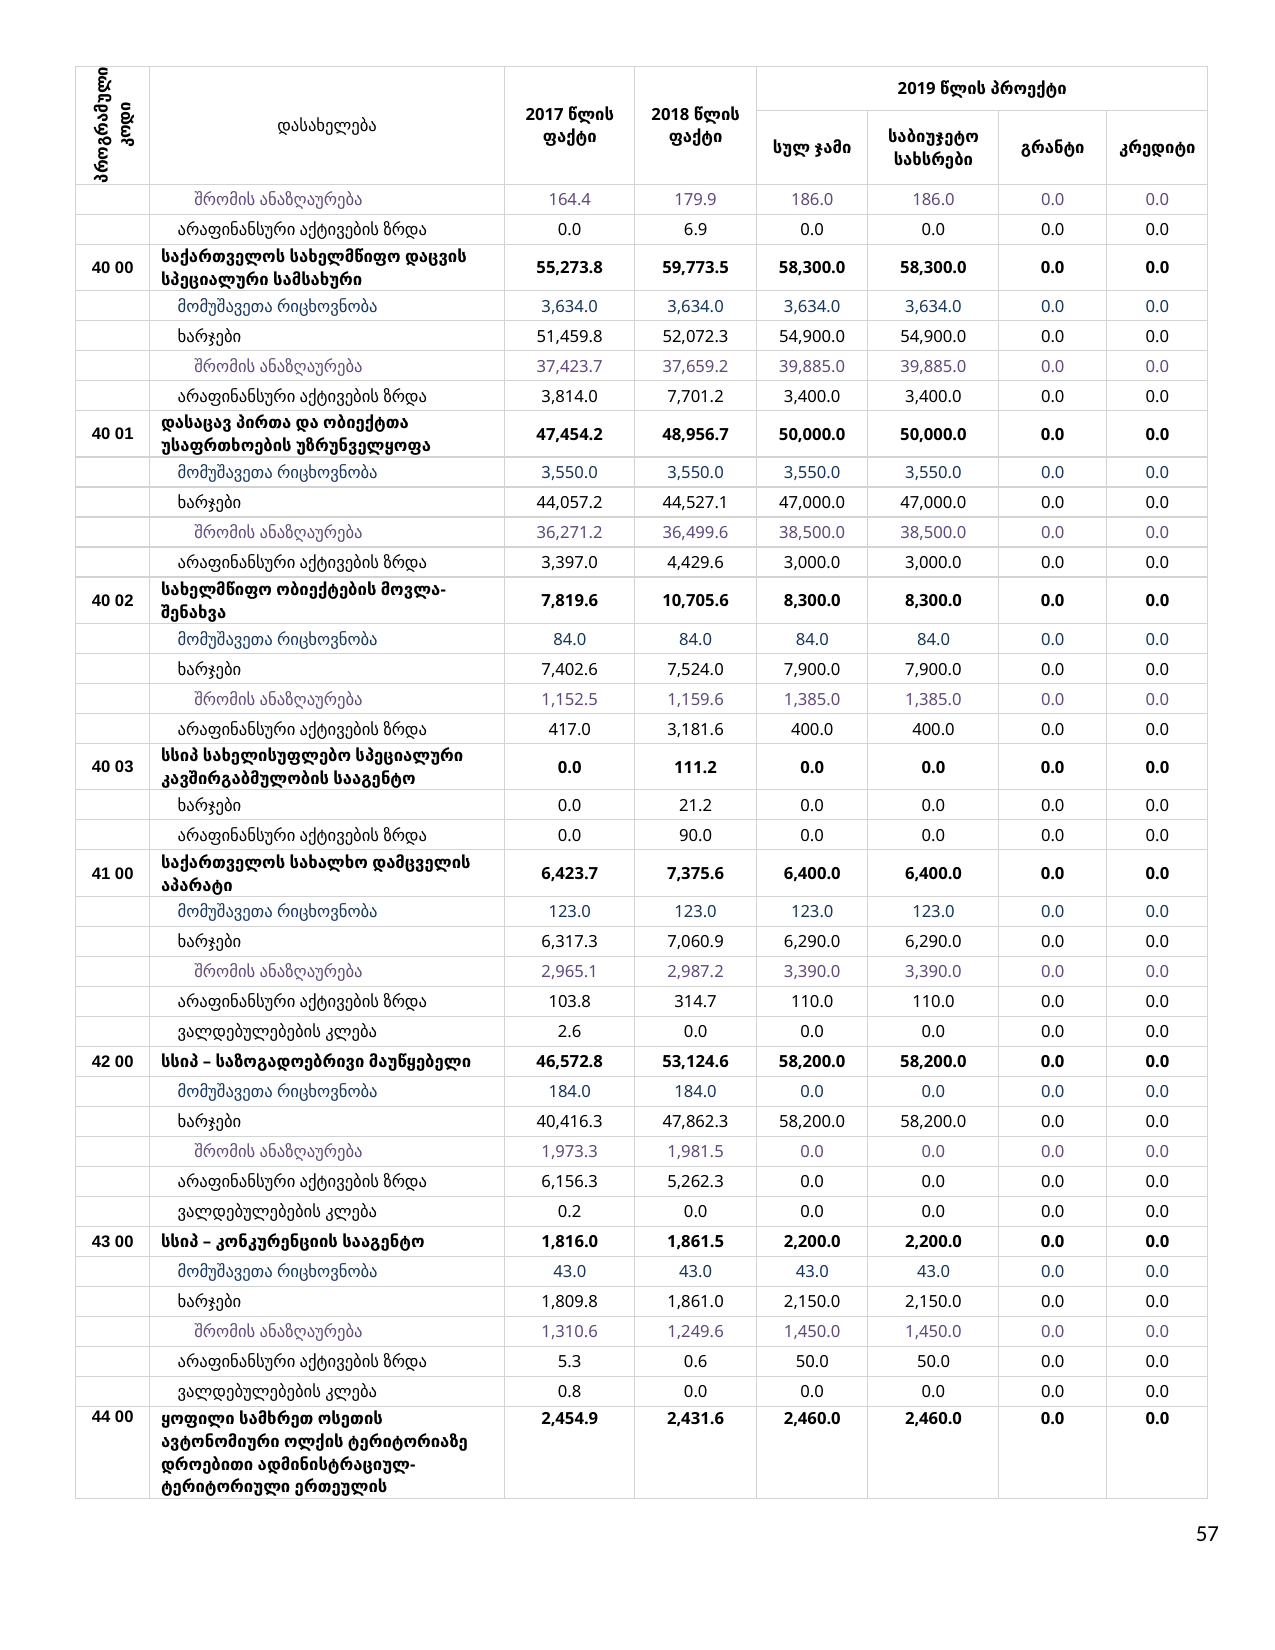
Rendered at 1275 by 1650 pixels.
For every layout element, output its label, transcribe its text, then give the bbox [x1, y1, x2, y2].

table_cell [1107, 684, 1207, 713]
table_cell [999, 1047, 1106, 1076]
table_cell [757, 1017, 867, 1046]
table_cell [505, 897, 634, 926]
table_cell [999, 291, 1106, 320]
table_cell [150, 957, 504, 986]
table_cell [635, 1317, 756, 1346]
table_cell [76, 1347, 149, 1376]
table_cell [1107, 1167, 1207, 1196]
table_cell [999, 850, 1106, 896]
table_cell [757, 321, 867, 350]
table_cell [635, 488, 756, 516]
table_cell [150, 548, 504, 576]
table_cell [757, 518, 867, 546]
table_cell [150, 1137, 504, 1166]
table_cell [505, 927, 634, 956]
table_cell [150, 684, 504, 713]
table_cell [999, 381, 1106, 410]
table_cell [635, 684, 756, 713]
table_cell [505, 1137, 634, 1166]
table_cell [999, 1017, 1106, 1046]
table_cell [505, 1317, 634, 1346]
table_header 2017 წლის ფაქტი [505, 67, 634, 183]
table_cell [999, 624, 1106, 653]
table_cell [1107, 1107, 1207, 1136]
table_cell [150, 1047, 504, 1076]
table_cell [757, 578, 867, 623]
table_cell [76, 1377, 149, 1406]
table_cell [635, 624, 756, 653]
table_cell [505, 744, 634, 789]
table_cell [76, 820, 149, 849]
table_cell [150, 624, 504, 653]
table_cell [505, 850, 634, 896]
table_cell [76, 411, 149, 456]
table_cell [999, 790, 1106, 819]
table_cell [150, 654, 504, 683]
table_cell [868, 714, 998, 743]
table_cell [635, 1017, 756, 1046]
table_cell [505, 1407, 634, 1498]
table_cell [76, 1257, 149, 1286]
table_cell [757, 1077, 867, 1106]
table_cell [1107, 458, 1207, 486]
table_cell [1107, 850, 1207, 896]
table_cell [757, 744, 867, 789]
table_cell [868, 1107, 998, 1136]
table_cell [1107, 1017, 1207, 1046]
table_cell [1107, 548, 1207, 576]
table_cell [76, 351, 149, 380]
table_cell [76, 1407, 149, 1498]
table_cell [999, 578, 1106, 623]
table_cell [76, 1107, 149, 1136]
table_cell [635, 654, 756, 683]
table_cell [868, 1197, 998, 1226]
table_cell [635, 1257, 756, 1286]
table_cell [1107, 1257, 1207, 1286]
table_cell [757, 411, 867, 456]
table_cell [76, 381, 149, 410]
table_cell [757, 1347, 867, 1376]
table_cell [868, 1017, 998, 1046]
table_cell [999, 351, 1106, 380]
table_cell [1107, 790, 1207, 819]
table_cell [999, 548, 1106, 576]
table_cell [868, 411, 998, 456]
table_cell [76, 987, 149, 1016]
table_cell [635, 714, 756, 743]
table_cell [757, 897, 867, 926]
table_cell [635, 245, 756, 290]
table_cell საბიუჯეტო სახსრები [868, 111, 998, 183]
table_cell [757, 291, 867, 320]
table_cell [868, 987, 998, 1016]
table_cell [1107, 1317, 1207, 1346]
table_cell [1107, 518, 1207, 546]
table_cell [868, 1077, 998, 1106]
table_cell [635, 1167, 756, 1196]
table_header პროგრამული კოდი [76, 67, 149, 183]
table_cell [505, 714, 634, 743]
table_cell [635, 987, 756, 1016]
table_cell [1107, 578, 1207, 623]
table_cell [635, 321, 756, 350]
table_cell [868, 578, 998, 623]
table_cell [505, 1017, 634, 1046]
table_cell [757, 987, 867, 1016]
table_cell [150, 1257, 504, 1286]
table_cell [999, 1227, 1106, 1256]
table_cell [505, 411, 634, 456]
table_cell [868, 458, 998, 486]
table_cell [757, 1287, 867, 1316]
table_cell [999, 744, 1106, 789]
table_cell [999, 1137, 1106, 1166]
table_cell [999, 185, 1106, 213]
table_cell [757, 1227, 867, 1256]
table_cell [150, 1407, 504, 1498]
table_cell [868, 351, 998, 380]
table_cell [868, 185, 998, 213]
table_cell გრანტი [999, 111, 1106, 183]
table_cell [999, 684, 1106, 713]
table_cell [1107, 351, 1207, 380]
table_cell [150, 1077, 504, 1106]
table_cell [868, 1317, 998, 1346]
table_header დასახელება [150, 67, 504, 183]
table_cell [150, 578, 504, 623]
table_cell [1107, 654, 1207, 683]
table_cell სულ ჯამი [757, 111, 867, 183]
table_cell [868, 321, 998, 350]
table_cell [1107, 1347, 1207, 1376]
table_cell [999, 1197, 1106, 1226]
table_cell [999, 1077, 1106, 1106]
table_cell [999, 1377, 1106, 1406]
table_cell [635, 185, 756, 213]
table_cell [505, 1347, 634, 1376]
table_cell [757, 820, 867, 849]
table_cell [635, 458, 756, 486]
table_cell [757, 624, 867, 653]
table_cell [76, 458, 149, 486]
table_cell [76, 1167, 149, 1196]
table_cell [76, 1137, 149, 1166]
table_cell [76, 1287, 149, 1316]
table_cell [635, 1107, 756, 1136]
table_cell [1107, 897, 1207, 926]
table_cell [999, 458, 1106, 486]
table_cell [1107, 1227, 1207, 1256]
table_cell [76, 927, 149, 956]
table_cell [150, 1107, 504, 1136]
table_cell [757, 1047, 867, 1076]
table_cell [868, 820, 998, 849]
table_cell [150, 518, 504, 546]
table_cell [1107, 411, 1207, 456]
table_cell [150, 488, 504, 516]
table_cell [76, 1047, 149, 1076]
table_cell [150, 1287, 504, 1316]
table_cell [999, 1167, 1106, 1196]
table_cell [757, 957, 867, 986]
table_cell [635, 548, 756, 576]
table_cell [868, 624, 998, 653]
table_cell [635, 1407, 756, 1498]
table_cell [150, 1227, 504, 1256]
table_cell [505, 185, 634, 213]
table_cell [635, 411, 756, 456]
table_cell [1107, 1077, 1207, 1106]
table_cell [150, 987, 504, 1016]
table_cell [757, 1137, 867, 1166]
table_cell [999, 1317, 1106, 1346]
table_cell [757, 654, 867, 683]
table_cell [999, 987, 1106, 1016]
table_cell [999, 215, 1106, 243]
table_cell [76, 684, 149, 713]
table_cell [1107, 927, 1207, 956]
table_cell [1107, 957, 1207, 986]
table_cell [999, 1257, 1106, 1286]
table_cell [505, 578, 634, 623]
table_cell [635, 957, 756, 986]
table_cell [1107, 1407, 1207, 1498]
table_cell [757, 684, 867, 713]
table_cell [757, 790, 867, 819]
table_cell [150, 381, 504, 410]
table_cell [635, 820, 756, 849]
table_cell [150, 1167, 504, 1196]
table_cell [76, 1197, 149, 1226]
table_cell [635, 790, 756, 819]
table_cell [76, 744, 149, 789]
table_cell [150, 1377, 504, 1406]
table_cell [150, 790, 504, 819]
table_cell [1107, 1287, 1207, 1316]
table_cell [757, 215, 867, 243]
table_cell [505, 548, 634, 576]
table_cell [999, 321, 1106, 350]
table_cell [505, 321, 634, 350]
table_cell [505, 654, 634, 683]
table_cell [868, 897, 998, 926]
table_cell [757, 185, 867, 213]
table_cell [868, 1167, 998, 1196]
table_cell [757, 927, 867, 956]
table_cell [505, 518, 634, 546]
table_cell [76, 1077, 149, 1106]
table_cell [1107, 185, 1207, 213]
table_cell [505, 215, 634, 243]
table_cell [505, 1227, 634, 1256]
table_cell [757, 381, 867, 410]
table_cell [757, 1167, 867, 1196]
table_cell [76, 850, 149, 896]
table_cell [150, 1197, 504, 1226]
table_header 2019 წლის პროექტი [757, 67, 1207, 109]
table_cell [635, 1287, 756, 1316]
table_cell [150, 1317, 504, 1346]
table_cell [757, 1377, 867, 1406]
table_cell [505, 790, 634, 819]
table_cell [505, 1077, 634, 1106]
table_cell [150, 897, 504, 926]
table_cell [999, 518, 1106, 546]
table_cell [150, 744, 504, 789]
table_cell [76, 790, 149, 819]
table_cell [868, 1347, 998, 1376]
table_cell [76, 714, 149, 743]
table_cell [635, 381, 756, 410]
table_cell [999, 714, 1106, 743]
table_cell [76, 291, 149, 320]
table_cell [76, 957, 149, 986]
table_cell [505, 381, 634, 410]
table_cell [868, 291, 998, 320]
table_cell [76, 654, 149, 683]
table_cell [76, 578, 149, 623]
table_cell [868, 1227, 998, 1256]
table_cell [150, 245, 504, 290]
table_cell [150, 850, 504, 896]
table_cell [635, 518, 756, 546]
table_header 2018 წლის ფაქტი [635, 67, 756, 183]
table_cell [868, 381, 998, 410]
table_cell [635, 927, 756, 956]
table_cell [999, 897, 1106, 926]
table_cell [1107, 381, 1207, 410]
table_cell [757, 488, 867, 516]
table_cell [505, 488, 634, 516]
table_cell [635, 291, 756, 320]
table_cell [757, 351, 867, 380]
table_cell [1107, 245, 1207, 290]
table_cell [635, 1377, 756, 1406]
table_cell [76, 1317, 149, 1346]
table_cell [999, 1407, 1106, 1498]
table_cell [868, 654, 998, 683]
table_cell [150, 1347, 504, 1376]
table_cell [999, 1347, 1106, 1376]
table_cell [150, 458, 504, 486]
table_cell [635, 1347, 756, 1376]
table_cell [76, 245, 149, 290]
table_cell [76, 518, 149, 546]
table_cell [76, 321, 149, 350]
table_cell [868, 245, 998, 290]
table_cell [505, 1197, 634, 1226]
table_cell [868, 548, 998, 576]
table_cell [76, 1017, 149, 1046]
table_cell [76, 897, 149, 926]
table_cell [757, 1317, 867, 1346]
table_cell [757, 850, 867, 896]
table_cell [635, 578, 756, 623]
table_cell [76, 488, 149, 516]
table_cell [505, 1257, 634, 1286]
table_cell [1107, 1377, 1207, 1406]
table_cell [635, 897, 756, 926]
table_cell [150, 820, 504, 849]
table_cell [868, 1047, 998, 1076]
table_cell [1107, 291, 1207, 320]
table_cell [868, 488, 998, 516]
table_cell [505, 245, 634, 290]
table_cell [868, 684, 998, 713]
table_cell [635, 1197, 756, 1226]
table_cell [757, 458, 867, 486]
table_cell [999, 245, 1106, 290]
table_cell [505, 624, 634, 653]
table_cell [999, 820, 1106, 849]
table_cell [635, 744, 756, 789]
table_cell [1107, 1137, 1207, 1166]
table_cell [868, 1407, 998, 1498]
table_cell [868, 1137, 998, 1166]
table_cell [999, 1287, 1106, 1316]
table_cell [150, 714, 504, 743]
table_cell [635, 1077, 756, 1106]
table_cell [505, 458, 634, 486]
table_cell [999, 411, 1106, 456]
table_cell კრედიტი [1107, 111, 1207, 183]
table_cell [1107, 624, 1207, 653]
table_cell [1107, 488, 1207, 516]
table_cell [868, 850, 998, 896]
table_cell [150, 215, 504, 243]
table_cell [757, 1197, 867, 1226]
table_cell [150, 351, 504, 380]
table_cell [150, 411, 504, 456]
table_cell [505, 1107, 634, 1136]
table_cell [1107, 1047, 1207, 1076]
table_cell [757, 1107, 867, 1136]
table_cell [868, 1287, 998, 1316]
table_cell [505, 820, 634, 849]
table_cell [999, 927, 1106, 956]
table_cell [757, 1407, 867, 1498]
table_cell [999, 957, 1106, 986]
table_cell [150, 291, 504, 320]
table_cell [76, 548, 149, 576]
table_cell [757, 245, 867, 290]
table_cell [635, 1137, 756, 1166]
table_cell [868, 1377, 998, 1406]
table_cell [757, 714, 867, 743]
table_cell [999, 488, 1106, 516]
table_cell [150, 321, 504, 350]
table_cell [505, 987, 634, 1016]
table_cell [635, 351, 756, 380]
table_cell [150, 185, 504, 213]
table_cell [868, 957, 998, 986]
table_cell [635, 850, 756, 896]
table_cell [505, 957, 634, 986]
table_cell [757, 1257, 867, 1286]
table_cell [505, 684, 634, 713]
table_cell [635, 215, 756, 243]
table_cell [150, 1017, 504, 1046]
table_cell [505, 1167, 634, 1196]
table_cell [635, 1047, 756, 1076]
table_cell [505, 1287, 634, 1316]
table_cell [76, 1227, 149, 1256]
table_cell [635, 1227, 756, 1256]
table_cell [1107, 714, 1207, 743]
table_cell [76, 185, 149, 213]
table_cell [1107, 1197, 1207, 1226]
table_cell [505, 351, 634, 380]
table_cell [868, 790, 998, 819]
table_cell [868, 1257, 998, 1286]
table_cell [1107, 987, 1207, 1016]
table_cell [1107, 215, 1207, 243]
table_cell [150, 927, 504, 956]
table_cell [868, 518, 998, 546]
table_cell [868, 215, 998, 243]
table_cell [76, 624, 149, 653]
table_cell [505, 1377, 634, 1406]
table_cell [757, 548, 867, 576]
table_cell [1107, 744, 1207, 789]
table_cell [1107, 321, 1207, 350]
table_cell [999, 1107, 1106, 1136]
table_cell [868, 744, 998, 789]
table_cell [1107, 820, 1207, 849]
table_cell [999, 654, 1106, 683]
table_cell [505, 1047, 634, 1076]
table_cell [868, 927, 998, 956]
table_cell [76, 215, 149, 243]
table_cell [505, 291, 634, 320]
